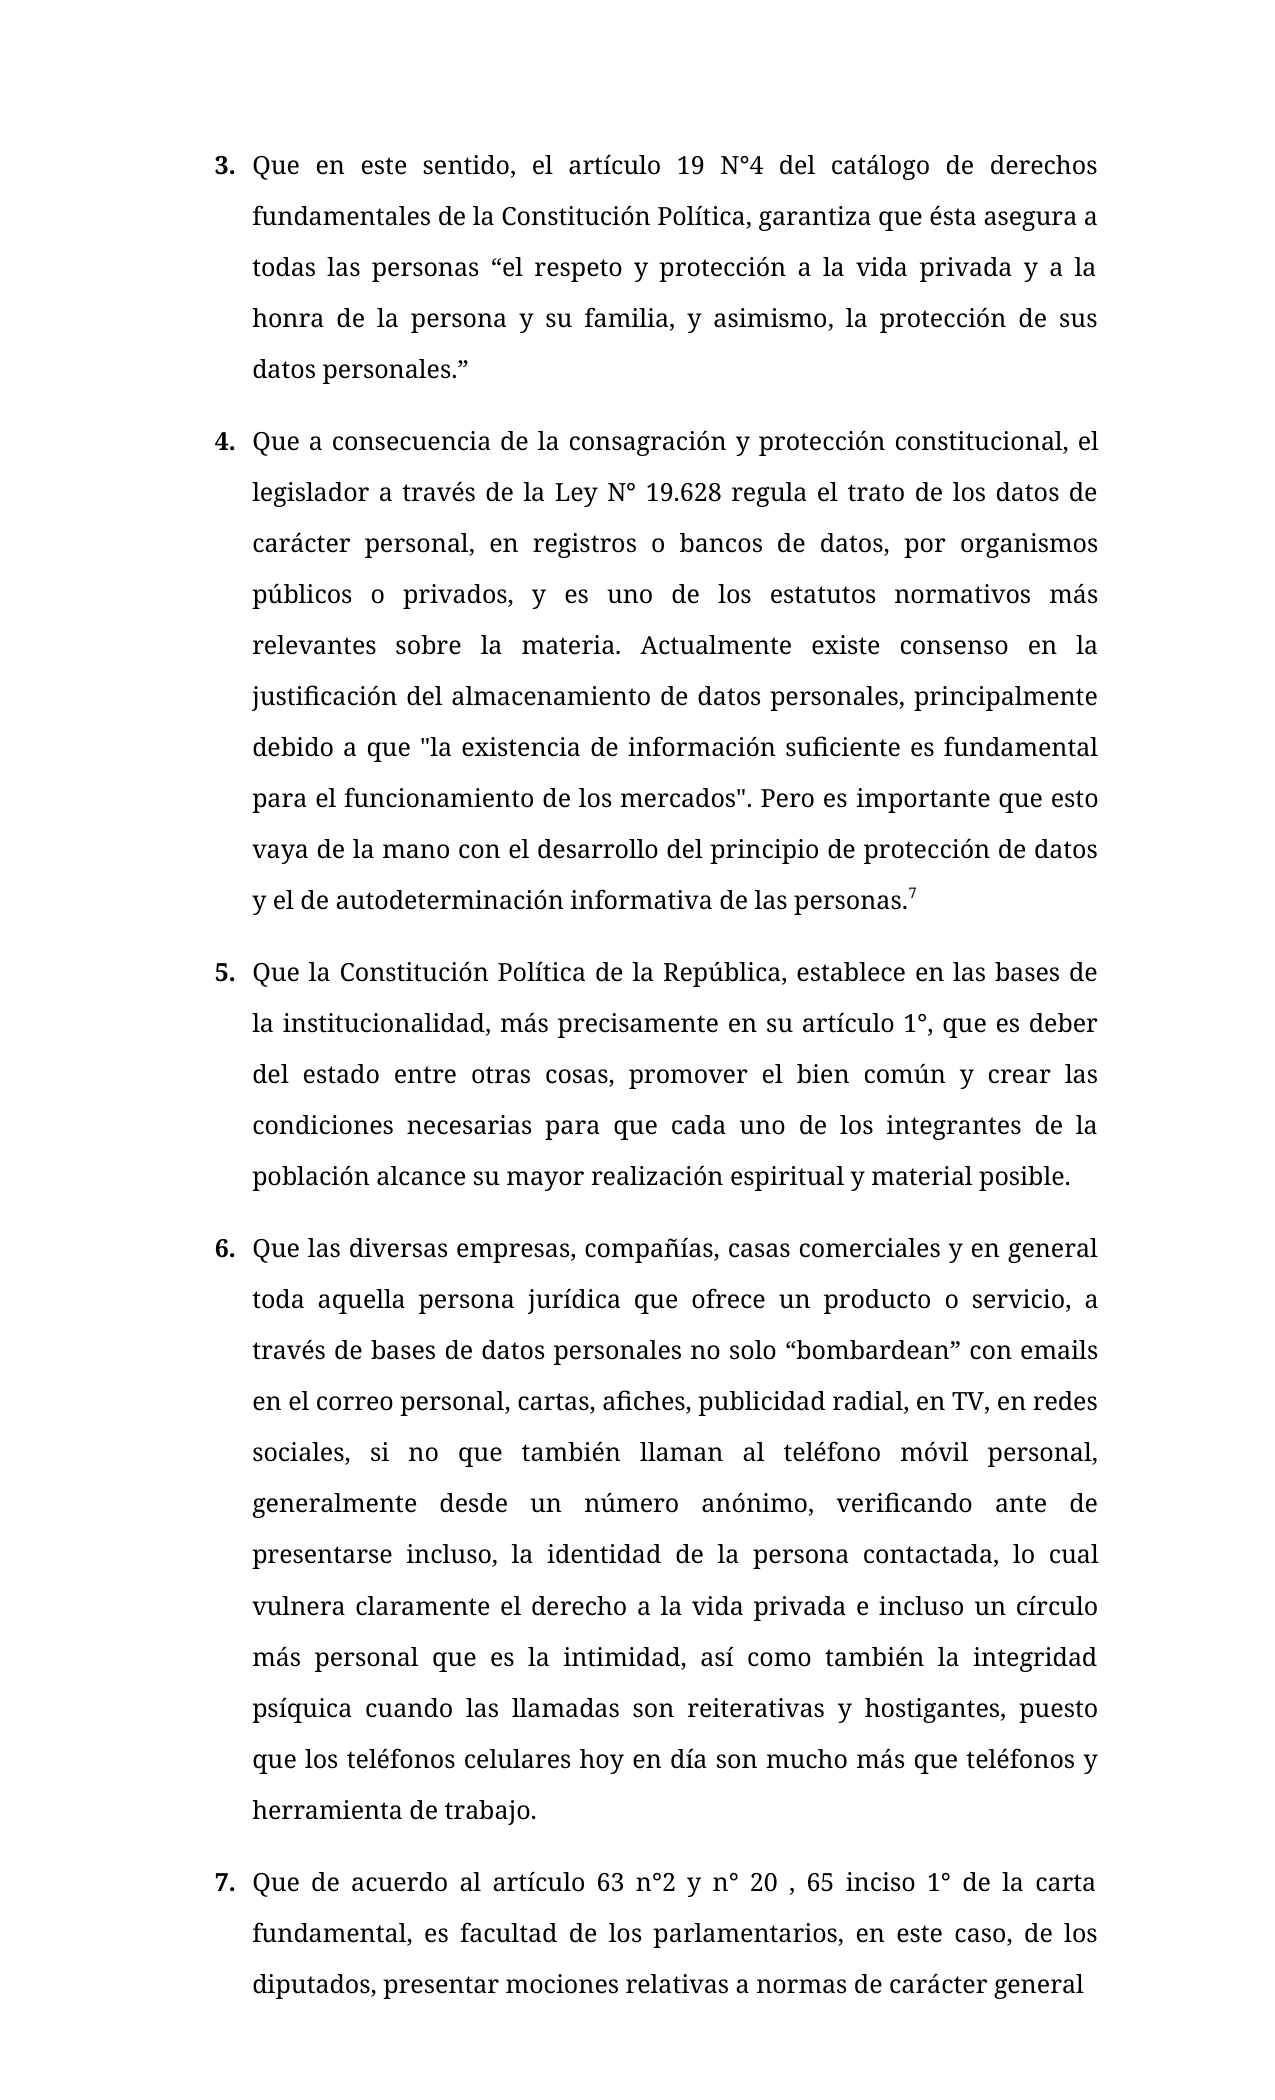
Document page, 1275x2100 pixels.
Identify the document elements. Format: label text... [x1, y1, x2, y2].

list Que las diversas empresas, compañías, casas comerciales y en general toda aquella persona jurídica que ofrece un producto o servicio, a través de bases de datos personales no solo “bombardean” con emails en el correo personal, cartas, afiches, publicidad radial, en TV, en redes sociales, si no que también llaman al teléfono móvil personal, generalmente desde un número anónimo, verificando ante de presentarse incluso, la identidad de la persona contactada, lo cual vulnera claramente el derecho a la vida privada e incluso un círculo más personal que es la intimidad, así como también la integridad psíquica cuando las llamadas son reiterativas y hostigantes, puesto que los teléfonos celulares hoy en día son mucho más que teléfonos y herramienta de trabajo. [214, 1231, 1099, 1826]
list Que la Constitución Política de la República, establece en las bases de la institucionalidad, más precisamente en su artículo 1°, que es deber del estado entre otras cosas, promover el bien común y crear las condiciones necesarias para que cada uno de los integrantes de la población alcance su mayor realización espiritual y material posible. [214, 955, 1098, 1193]
list Que a consecuencia de la consagración y protección constitucional, el legislador a través de la Ley N° 19.628 regula el trato de los datos de carácter personal, en registros o bancos de datos, por organismos públicos o privados, y es uno de los estatutos normativos más relevantes sobre la materia. Actualmente existe consenso en la justificación del almacenamiento de datos personales, principalmente debido a que "la existencia de información suficiente es fundamental para el funcionamiento de los mercados". Pero es importante que esto vaya de la mano con el desarrollo del principio de protección de datos y el de autodeterminación informativa de las personas.7 [214, 423, 1099, 917]
list Que en este sentido, el artículo 19 N°4 del catálogo de derechos fundamentales de la Constitución Política, garantiza que ésta asegura a todas las personas “el respeto y protección a la vida privada y a la honra de la persona y su familia, y asimismo, la protección de sus datos personales.” [214, 147, 1098, 386]
list Que de acuerdo al artículo 63 n°2 y n° 20 , 65 inciso 1° de la carta fundamental, es facultad de los parlamentarios, en este caso, de los diputados, presentar mociones relativas a normas de carácter general [214, 1864, 1099, 2001]
